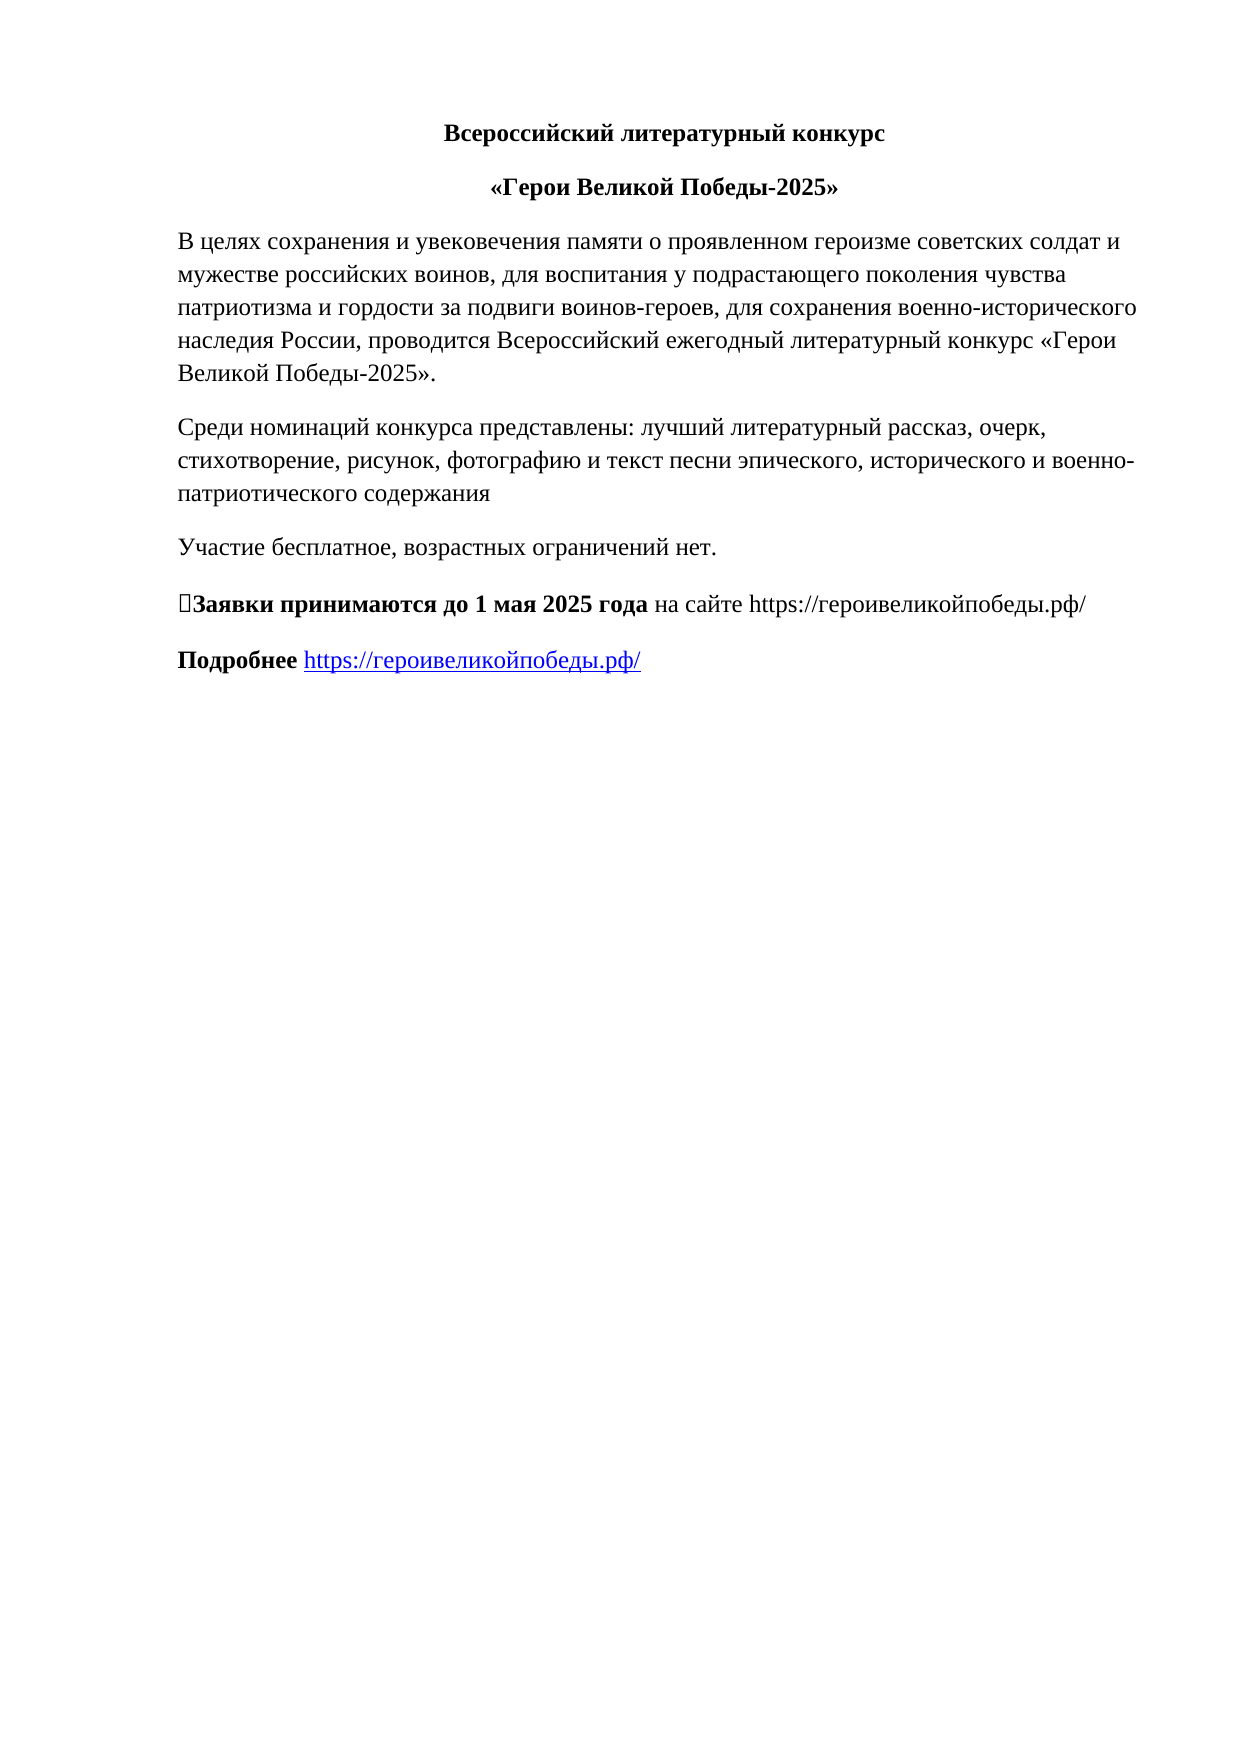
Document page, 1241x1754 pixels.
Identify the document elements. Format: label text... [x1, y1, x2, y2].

text 📌Заявки принимаются до 1 мая 2025 года на сайте https://героивеликойпобеды.рф/ [177, 586, 1152, 619]
text В целях сохранения и увековечения памяти о проявленном героизме советских солдат и мужестве российских воинов, для воспитания у подрастающего поколения чувства патриотизма и гордости за подвиги воинов-героев, для сохранения военно-исторического наследия России, проводится Всероссийский ежегодный литературный конкурс «Герои Великой Победы-2025». [177, 226, 1152, 387]
text Подробнее https://героивеликойпобеды.рф/ [177, 646, 1152, 674]
text Среди номинаций конкурса представлены: лучший литературный рассказ, очерк, стихотворение, рисунок, фотографию и текст песни эпического, исторического и военно-патриотического содержания [177, 412, 1152, 507]
text Всероссийский литературный конкурс [177, 118, 1152, 147]
text «Герои Великой Победы-2025» [177, 172, 1152, 201]
text Участие бесплатное, возрастных ограничений нет. [177, 532, 1152, 560]
